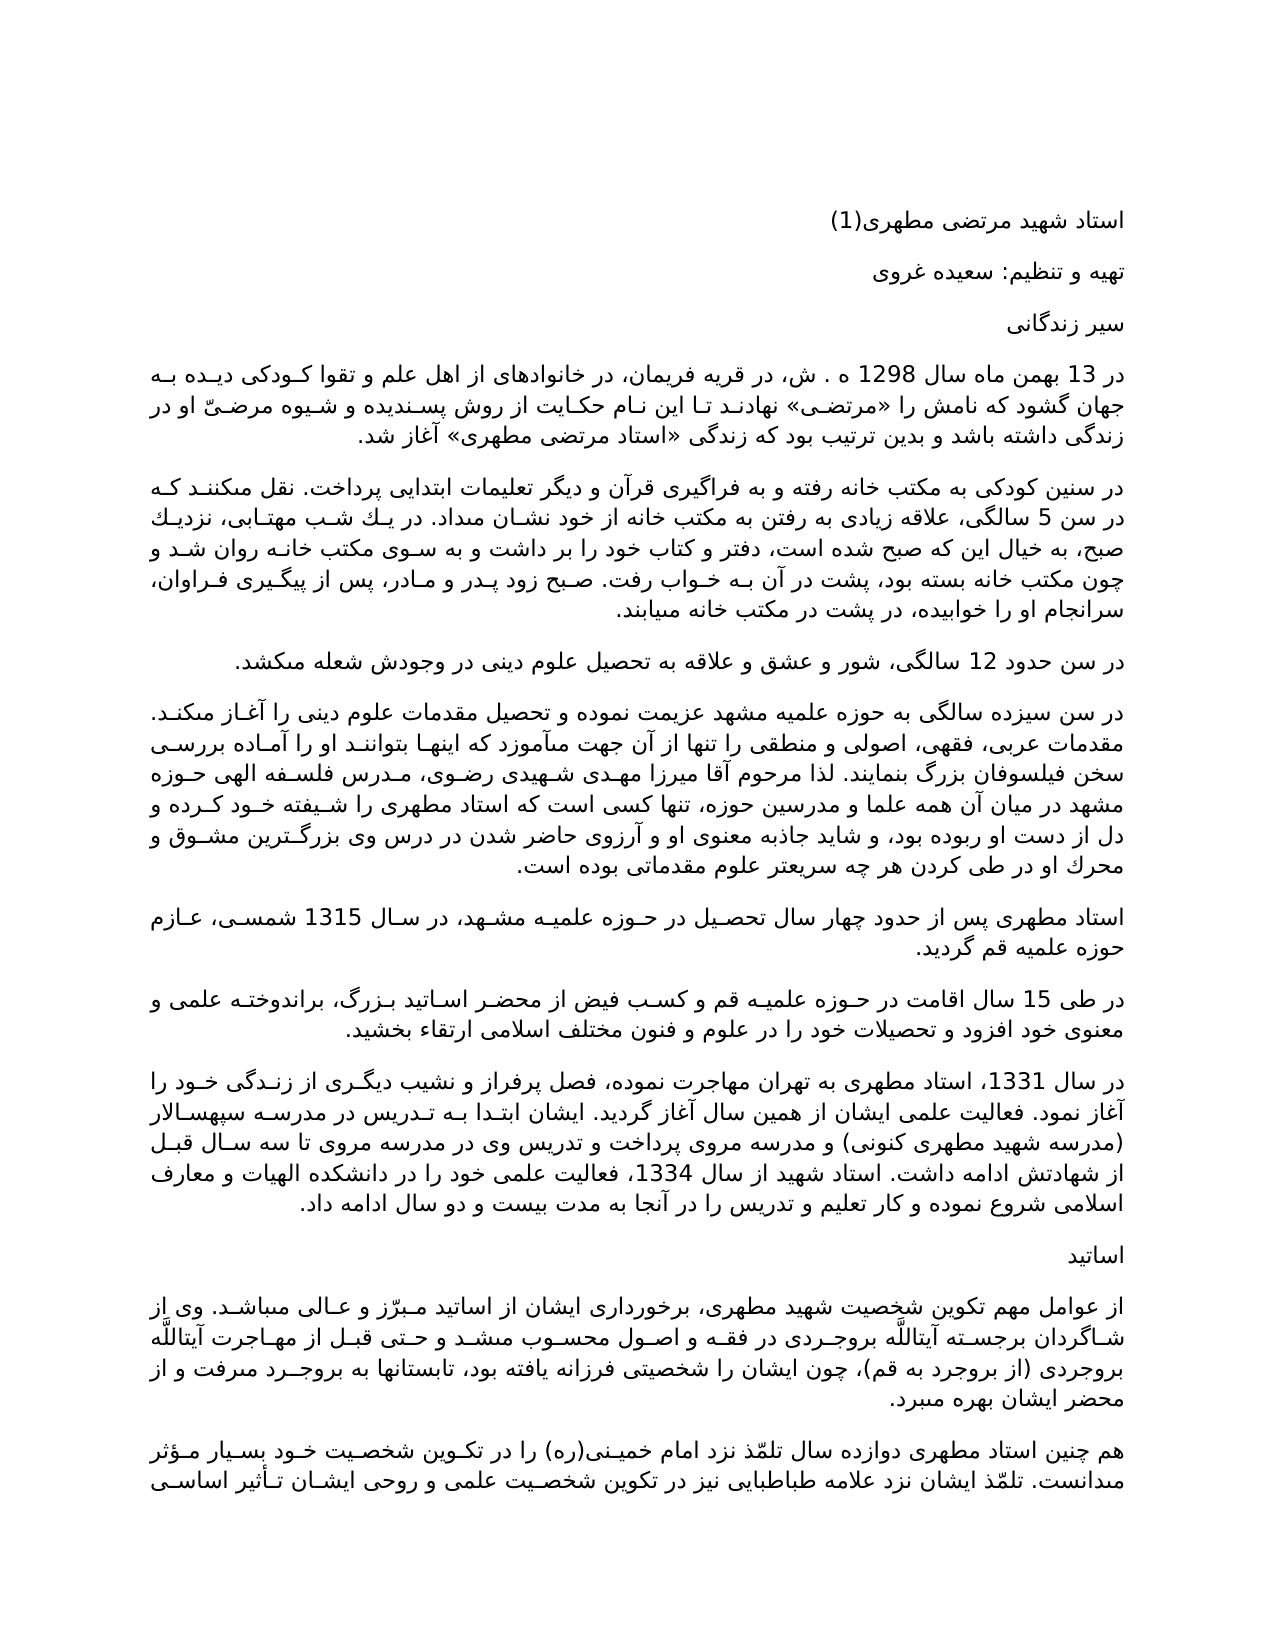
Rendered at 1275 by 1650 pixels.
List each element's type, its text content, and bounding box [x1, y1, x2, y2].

text استاد شهيد مرتضى مطهرى(1) [150, 207, 1125, 233]
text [150, 1437, 1125, 1494]
text در سن سيزده سالگى به حوزه علميه مشهد عزيمت نموده و تحصيل مقدمات علوم دينى را آغاز مى‏كند. مقدمات عربى، فقهى، اصولى و منطقى را تنها از آن جهت مى‏آموزد كه اينها بتوانند او را آماده بررسى سخن فيلسوفان بزرگ بنمايند. لذا مرحوم آقا ميرزا مهدى شهيدى رضوى، مدرس فلسفه الهى حوزه مشهد در ميان آن همه علما و مدرسين حوزه، تنها كسى است كه استاد مطهرى را شيفته خود كرده و دل از دست او ربوده بود، و شايد جاذبه معنوى او و آرزوى حاضر شدن در درس وى بزرگترين مشوق و محرك او در طى كردن هر چه سريعتر علوم مقدماتى بوده است. [150, 699, 1125, 879]
text در سال 1331، استاد مطهرى به تهران مهاجرت نموده، فصل پرفراز و نشيب ديگرى از زندگى خود را آغاز نمود. فعاليت علمى ايشان از همين سال آغاز گرديد. ايشان ابتدا به تدريس در مدرسه سپهسالار (مدرسه شهيد مطهرى كنونى) و مدرسه مروى پرداخت و تدريس وى در مدرسه مروى تا سه سال قبل از شهادتش ادامه داشت. استاد شهيد از سال 1334، فعاليت علمى خود را در دانشكده الهيات و معارف اسلامى شروع نموده و كار تعليم و تدريس را در آنجا به مدت بيست و دو سال ادامه داد. [150, 1068, 1125, 1217]
text در طى 15 سال اقامت در حوزه علميه قم و كسب فيض از محضر اساتيد بزرگ، براندوخته علمى و معنوى خود افزود و تحصيلات خود را در علوم و فنون مختلف اسلامى ارتقاء بخشيد. [150, 986, 1125, 1043]
text استاد مطهرى پس از حدود چهار سال تحصيل در حوزه علميه مشهد، در سال 1315 شمسى، عازم حوزه علميه قم گرديد. [150, 904, 1125, 961]
text در سن حدود 12 سالگى، شور و عشق و علاقه به تحصيل علوم دينى در وجودش شعله مى‏كشد. [150, 648, 1125, 674]
text در سنين كودكى به مكتب خانه رفته و به فراگيرى قرآن و ديگر تعليمات ابتدايى پرداخت. نقل مى‏كنند كه در سن 5 سالگى، علاقه زيادى به رفتن به مكتب خانه از خود نشان مى‏داد. در يك شب مهتابى، نزديك صبح، به خيال اين كه صبح شده است، دفتر و كتاب خود را بر داشت و به سوى مكتب خانه روان شد و چون مكتب خانه بسته بود، پشت در آن به خواب رفت. صبح زود پدر و مادر، پس از پيگيرى فراوان، سرانجام او را خوابيده، در پشت در مكتب خانه مى‏يابند. [150, 474, 1125, 623]
text تهيه و تنظيم: سعيده غروى‏ [150, 258, 1125, 285]
text در 13 بهمن ماه سال 1298 ه . ش، در قريه فريمان، در خانواده‏اى از اهل علم و تقوا كودكى ديده به جهان گشود كه نامش را «مرتضى» نهادند تا اين نام حكايت از روش پسنديده و شيوه مرضىّ او در زندگى داشته باشد و بدين ترتيب بود كه زندگى «استاد مرتضى مطهرى» آغاز شد. [150, 361, 1125, 449]
text از عوامل مهم تكوين شخصيت شهيد مطهرى، برخوردارى ايشان از اساتيد مبرّز و عالى مى‏باشد. وى از شاگردان برجسته آيت‏اللَّه بروجردى در فقه و اصول محسوب مى‏شد و حتى قبل از مهاجرت آيت‏اللَّه بروجردى (از بروجرد به قم)، چون ايشان را شخصيتى فرزانه يافته بود، تابستانها به بروجرد مى‏رفت و از محضر ايشان بهره مى‏برد. [150, 1293, 1125, 1412]
text اساتيد [150, 1242, 1125, 1269]
text سير زندگانى‏ [150, 310, 1125, 336]
